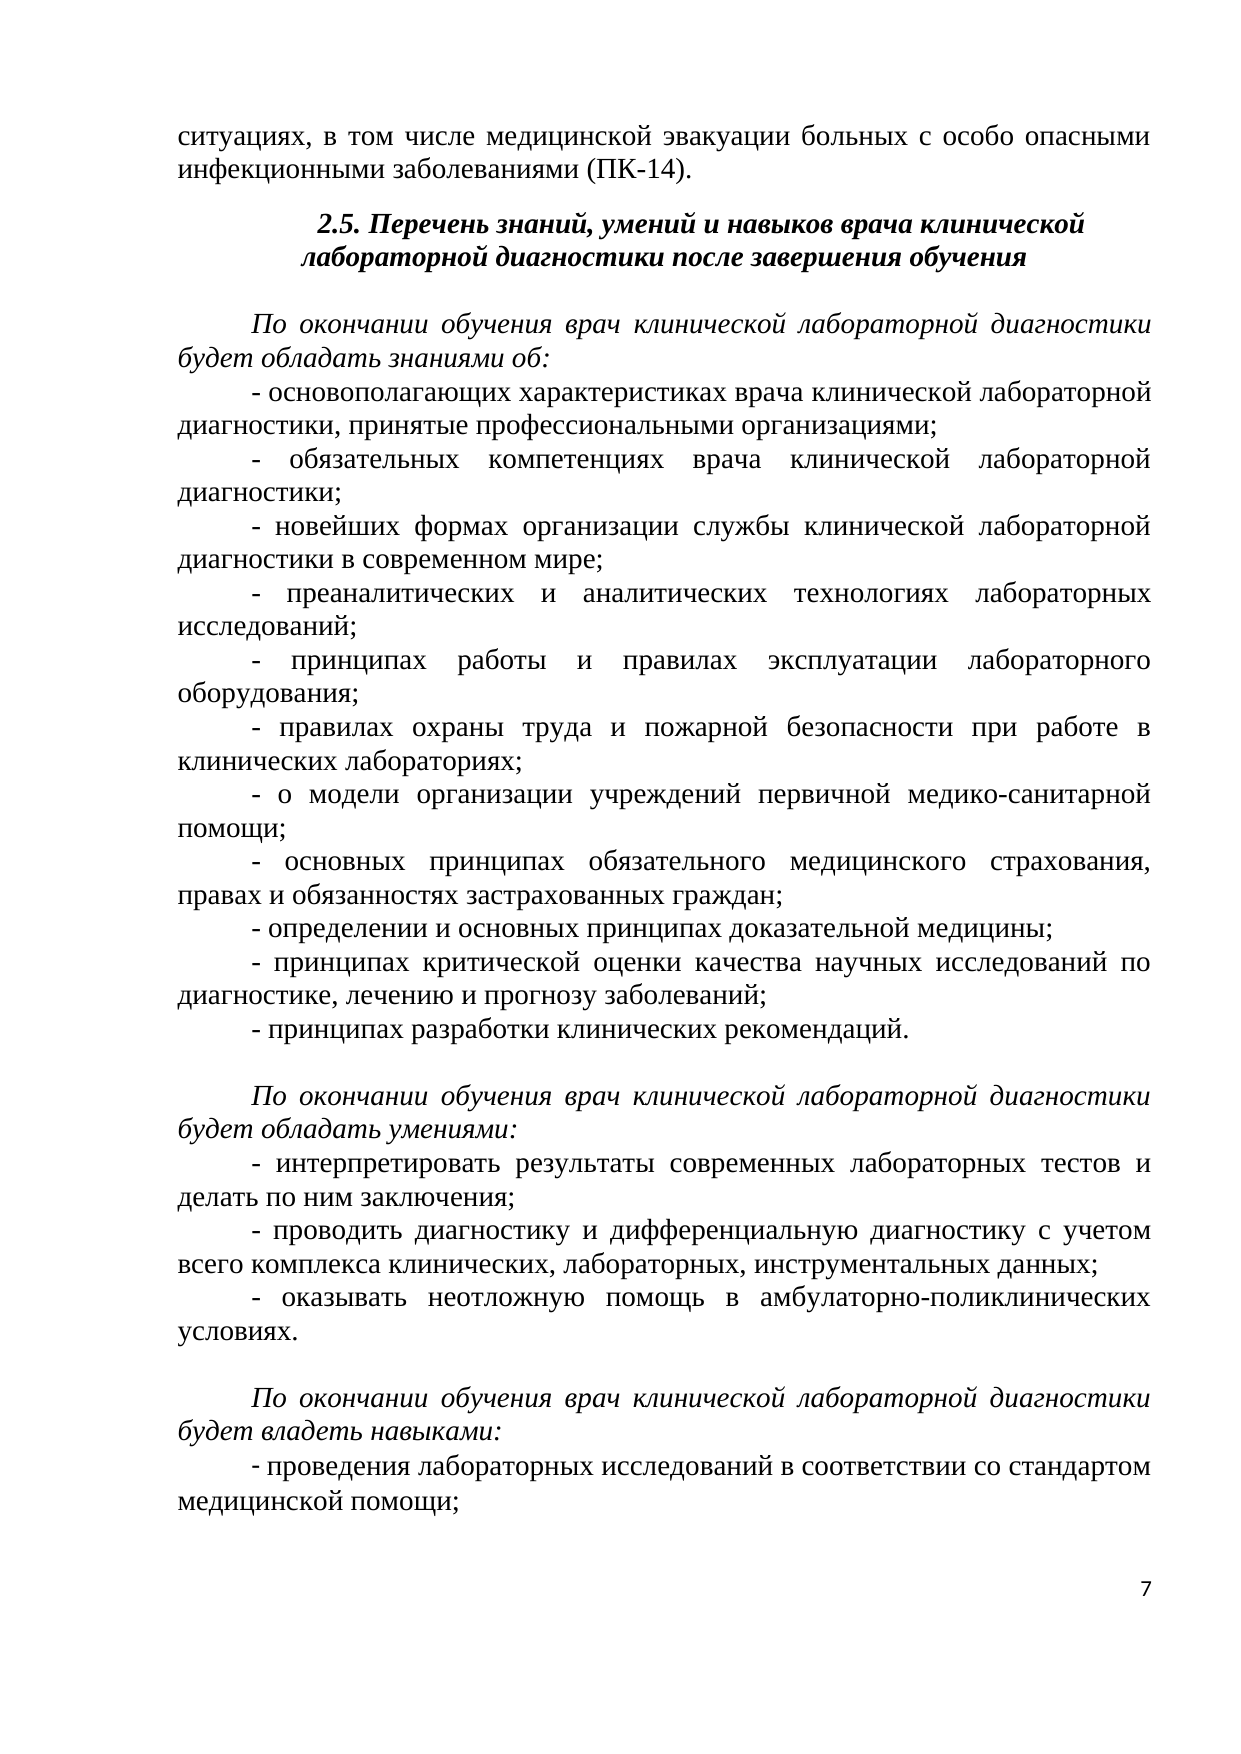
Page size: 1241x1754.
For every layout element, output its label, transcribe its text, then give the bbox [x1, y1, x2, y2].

list 2.5. Перечень знаний, умений и навыков врача клинической лабораторной диагностики после завершения обучения [177, 206, 1152, 273]
list - основных принципах обязательного медицинского страхования, правах и обязанностях застрахованных граждан; [177, 843, 1152, 910]
list - о модели организации учреждений первичной медико-санитарной помощи; [177, 776, 1152, 843]
list - новейших формах организации службы клинической лабораторной диагностики в современном мире; [177, 508, 1152, 575]
list По окончании обучения врач клинической лабораторной диагностики будет владеть навыками: [177, 1380, 1152, 1447]
list - основополагающих характеристиках врача клинической лабораторной диагностики, принятые профессиональными организациями; [177, 374, 1152, 441]
list - обязательных компетенциях врача клинической лабораторной диагностики; [177, 441, 1152, 508]
list По окончании обучения врач клинической лабораторной диагностики будет обладать умениями: [177, 1078, 1152, 1145]
text - проведения лабораторных исследований в соответствии со стандартом медицинской помощи; [177, 1447, 1152, 1516]
list - преаналитических и аналитических технологиях лабораторных исследований; [177, 575, 1152, 642]
list - правилах охраны труда и пожарной безопасности при работе в клинических лабораториях; [177, 709, 1152, 776]
list - проводить диагностику и дифференциальную диагностику с учетом всего комплекса клинических, лабораторных, инструментальных данных; [177, 1212, 1152, 1279]
list - определении и основных принципах доказательной медицины; [177, 910, 1152, 944]
list - интерпретировать результаты современных лабораторных тестов и делать по ним заключения; [177, 1145, 1152, 1212]
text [177, 118, 1152, 185]
list - принципах критической оценки качества научных исследований по диагностике, лечению и прогнозу заболеваний; [177, 944, 1152, 1011]
list - принципах работы и правилах эксплуатации лабораторного оборудования; [177, 642, 1152, 709]
list - принципах разработки клинических рекомендаций. [177, 1011, 1152, 1044]
list По окончании обучения врач клинической лабораторной диагностики будет обладать знаниями об: [177, 307, 1152, 374]
list - оказывать неотложную помощь в амбулаторно-поликлинических условиях. [177, 1279, 1152, 1346]
